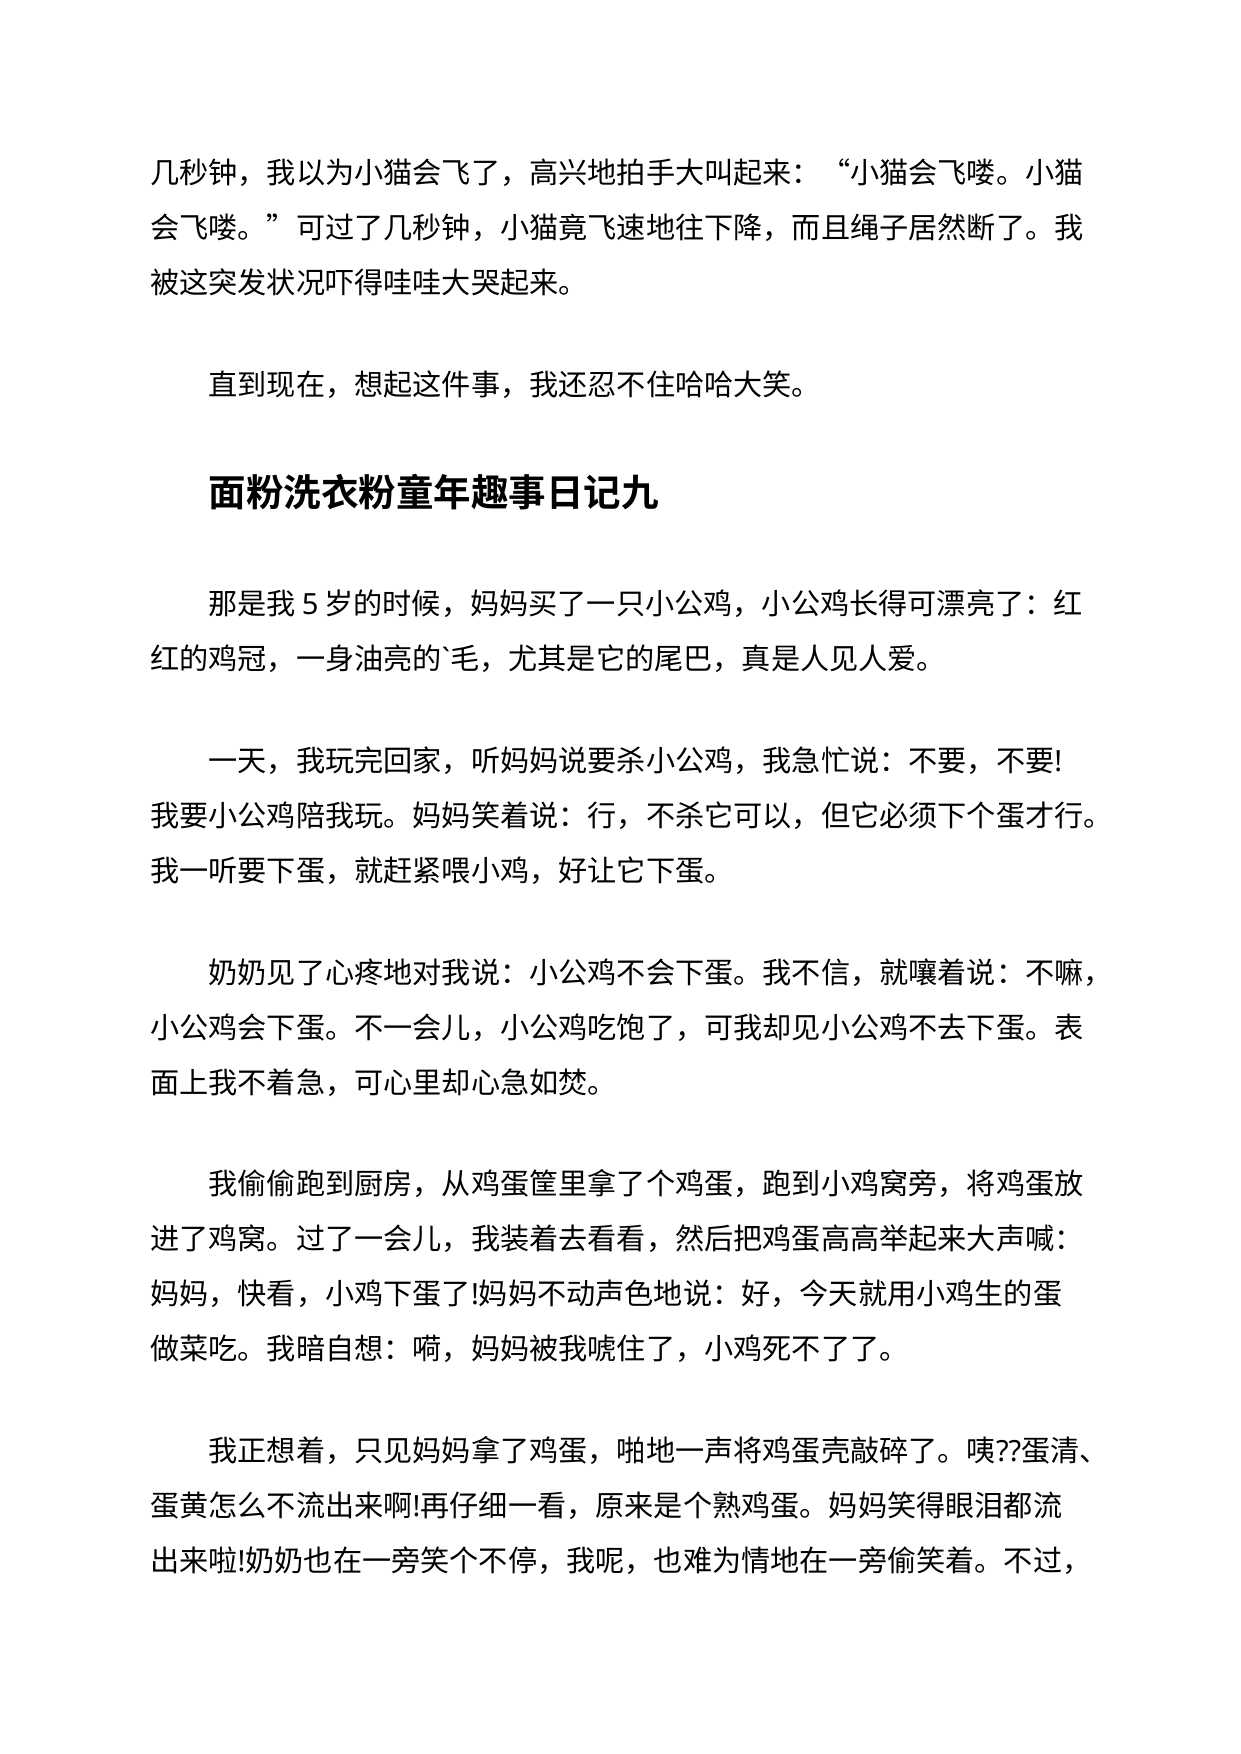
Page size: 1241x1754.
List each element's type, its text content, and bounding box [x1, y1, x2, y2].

text 奶奶见了心疼地对我说：小公鸡不会下蛋。我不信，就嚷着说：不嘛，小公鸡会下蛋。不一会儿，小公鸡吃饱了，可我却见小公鸡不去下蛋。表面上我不着急，可心里却心急如焚。 [150, 949, 1090, 1101]
text 那是我5岁的时候，妈妈买了一只小公鸡，小公鸡长得可漂亮了：红红的鸡冠，一身油亮的`毛，尤其是它的尾巴，真是人见人爱。 [150, 581, 1090, 678]
text 面粉洗衣粉童年趣事日记九 [150, 463, 1090, 518]
text 直到现在，想起这件事，我还忍不住哈哈大笑。 [150, 362, 1090, 404]
text 我偷偷跑到厨房，从鸡蛋筐里拿了个鸡蛋，跑到小鸡窝旁，将鸡蛋放进了鸡窝。过了一会儿，我装着去看看，然后把鸡蛋高高举起来大声喊：妈妈，快看，小鸡下蛋了!妈妈不动声色地说：好，今天就用小鸡生的蛋做菜吃。我暗自想：嗬，妈妈被我唬住了，小鸡死不了了。 [150, 1161, 1090, 1368]
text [150, 1427, 1090, 1580]
text 一天，我玩完回家，听妈妈说要杀小公鸡，我急忙说：不要，不要!我要小公鸡陪我玩。妈妈笑着说：行，不杀它可以，但它必须下个蛋才行。我一听要下蛋，就赶紧喂小鸡，好让它下蛋。 [150, 738, 1090, 890]
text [150, 150, 1090, 302]
